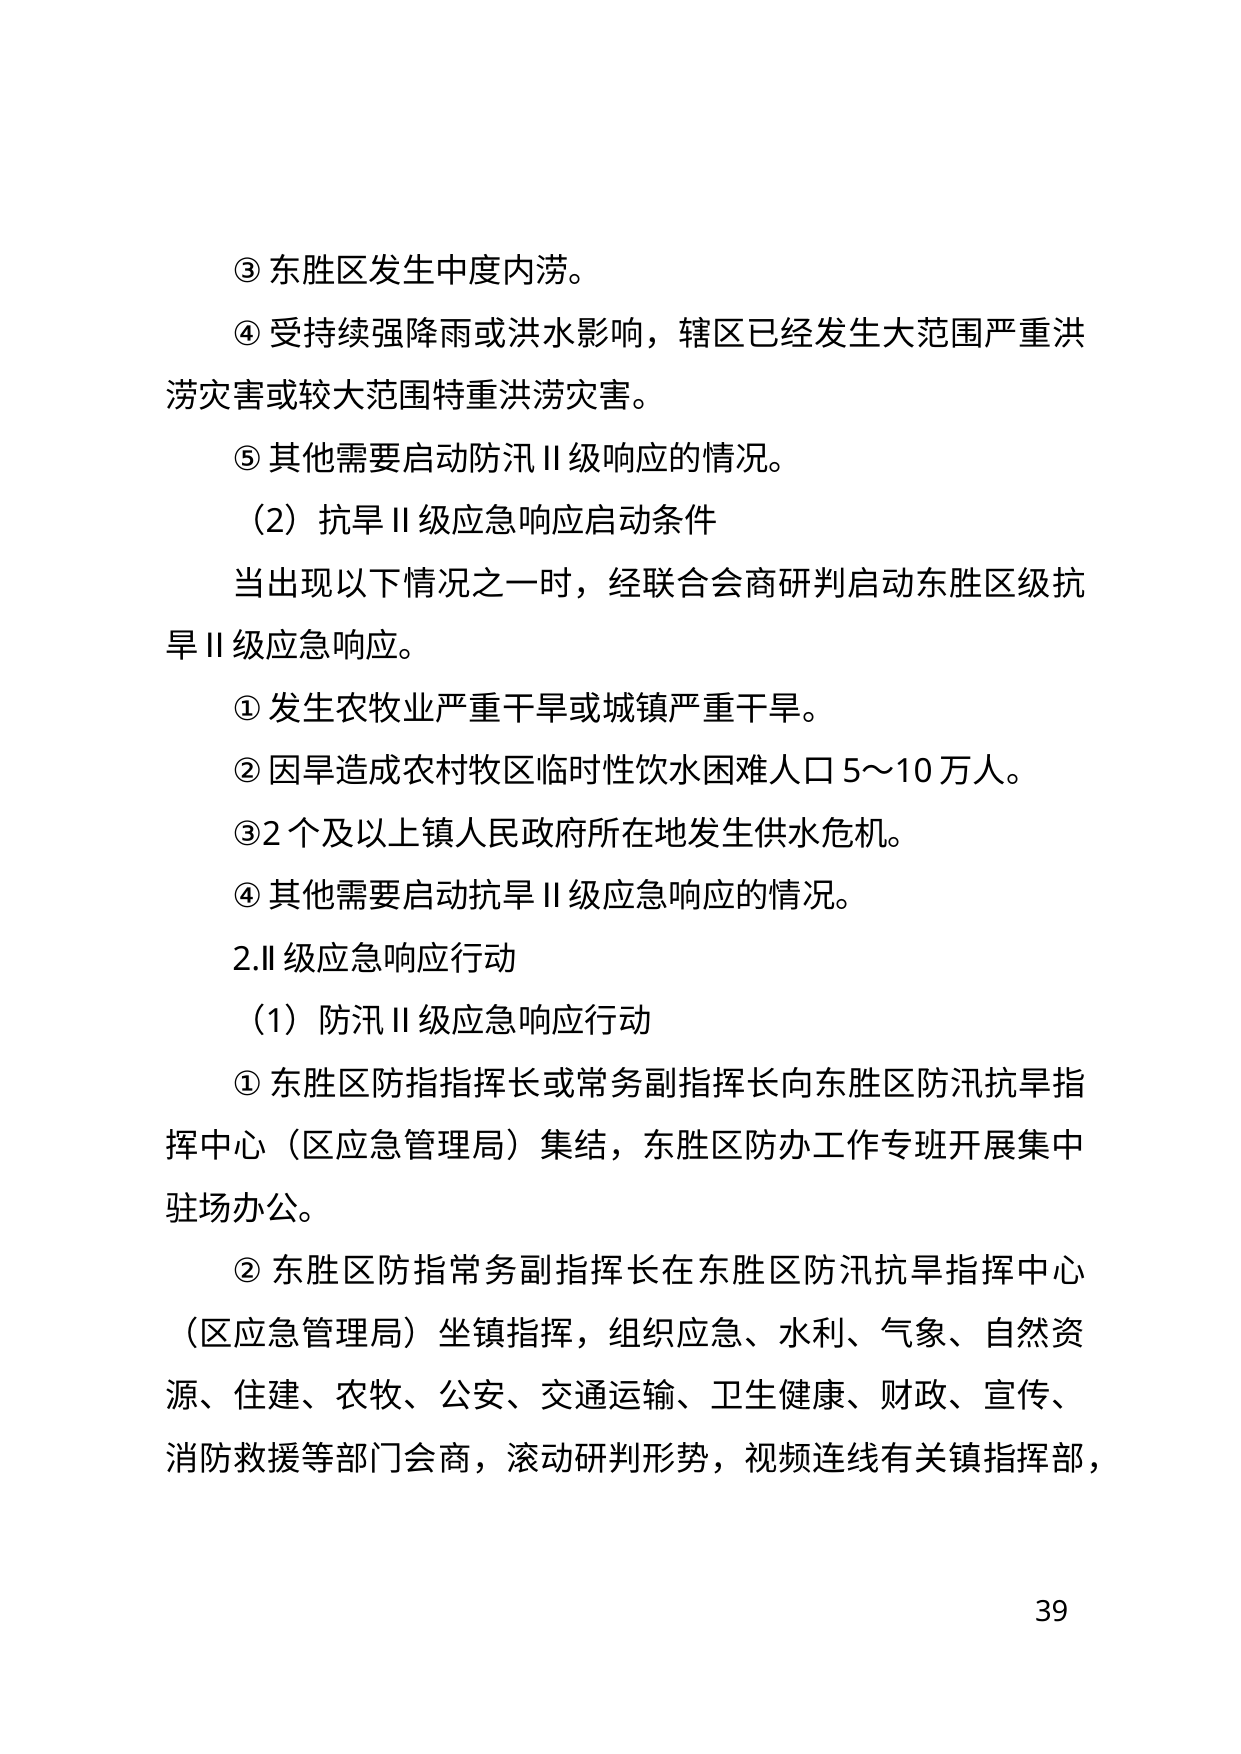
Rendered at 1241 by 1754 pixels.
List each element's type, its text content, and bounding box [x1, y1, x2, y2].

text ④受持续强降雨或洪水影响，辖区已经发生大范围严重洪涝灾害或较大范围特重洪涝灾害。 [165, 295, 1087, 420]
text 当出现以下情况之一时，经联合会商研判启动东胜区级抗旱Ⅱ级应急响应。 [165, 545, 1087, 670]
text ⑤其他需要启动防汛Ⅱ级响应的情况。 [165, 420, 1087, 483]
text ①东胜区防指指挥长或常务副指挥长向东胜区防汛抗旱指挥中心（区应急管理局）集结，东胜区防办工作专班开展集中驻场办公。 [165, 1045, 1087, 1233]
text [165, 1233, 1087, 1483]
text ④其他需要启动抗旱Ⅱ级应急响应的情况。 [165, 858, 1087, 920]
text ③东胜区发生中度内涝。 [165, 233, 1087, 295]
text （1）防汛Ⅱ级应急响应行动 [165, 983, 1087, 1045]
text ①发生农牧业严重干旱或城镇严重干旱。 [165, 670, 1087, 733]
text 2.Ⅱ级应急响应行动 [165, 920, 1087, 983]
text ②因旱造成农村牧区临时性饮水困难人口5～10万人。 [165, 733, 1087, 795]
text ③2个及以上镇人民政府所在地发生供水危机。 [165, 795, 1087, 858]
text （2）抗旱Ⅱ级应急响应启动条件 [165, 483, 1087, 545]
